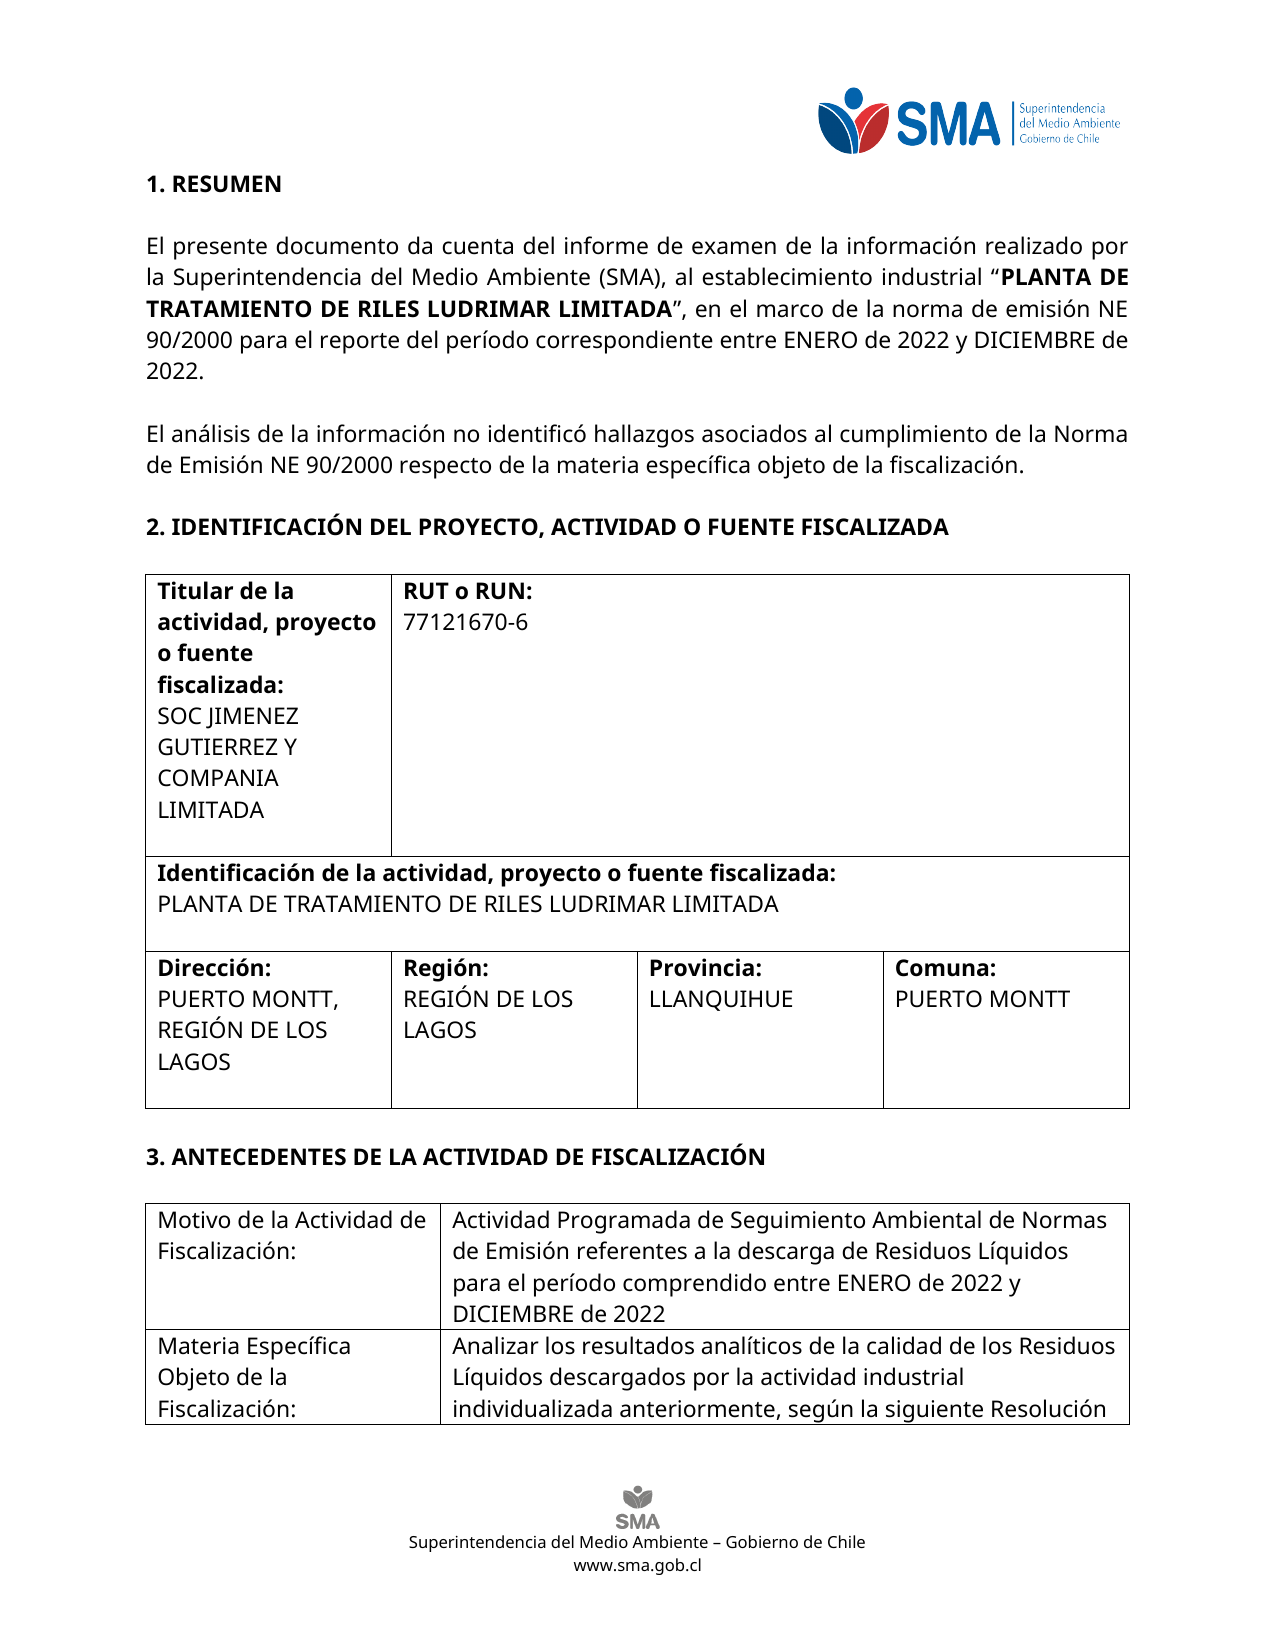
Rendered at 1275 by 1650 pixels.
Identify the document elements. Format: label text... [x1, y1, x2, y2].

table_cell Dirección: PUERTO MONTT, REGIÓN DE LOS LAGOS [146, 952, 391, 1108]
table_cell Comuna: PUERTO MONTT [884, 952, 1129, 1108]
table_cell Región: REGIÓN DE LOS LAGOS [392, 952, 637, 1108]
text El análisis de la información no identificó hallazgos asociados al cumplimiento de la Norma de Emisión NE 90/2000 respecto de la materia específica objeto de la fiscalización. [146, 417, 1129, 480]
picture [808, 73, 1130, 168]
table_cell Materia Específica Objeto de la Fiscalización: [146, 1330, 440, 1424]
table_header Motivo de la Actividad de Fiscalización: [146, 1204, 440, 1329]
table_header Actividad Programada de Seguimiento Ambiental de Normas de Emisión referentes a la descarga de Residuos Líquidos para el período comprendido entre ENERO de 2022 y DICIEMBRE de 2022 [441, 1204, 1129, 1329]
table_cell Provincia: LLANQUIHUE [638, 952, 883, 1108]
picture [614, 1483, 661, 1531]
text El presente documento da cuenta del informe de examen de la información realizado por la Superintendencia del Medio Ambiente (SMA), al establecimiento industrial “PLANTA DE TRATAMIENTO DE RILES LUDRIMAR LIMITADA”, en el marco de la norma de emisión NE 90/2000 para el reporte del período correspondiente entre ENERO de 2022 y DICIEMBRE de 2022. [146, 230, 1129, 386]
table_cell Identificación de la actividad, proyecto o fuente fiscalizada: PLANTA DE TRATAMIENTO DE RILES LUDRIMAR LIMITADA [146, 857, 1129, 951]
table_header RUT o RUN: 77121670-6 [392, 575, 1129, 856]
text 3. ANTECEDENTES DE LA ACTIVIDAD DE FISCALIZACIÓN [146, 1140, 1129, 1203]
text 1. RESUMEN [146, 167, 1129, 230]
table_header Titular de la actividad, proyecto o fuente fiscalizada: SOC JIMENEZ GUTIERREZ Y COMPANIA LIMITADA [146, 575, 391, 856]
text 2. IDENTIFICACIÓN DEL PROYECTO, ACTIVIDAD O FUENTE FISCALIZADA [146, 511, 1129, 574]
